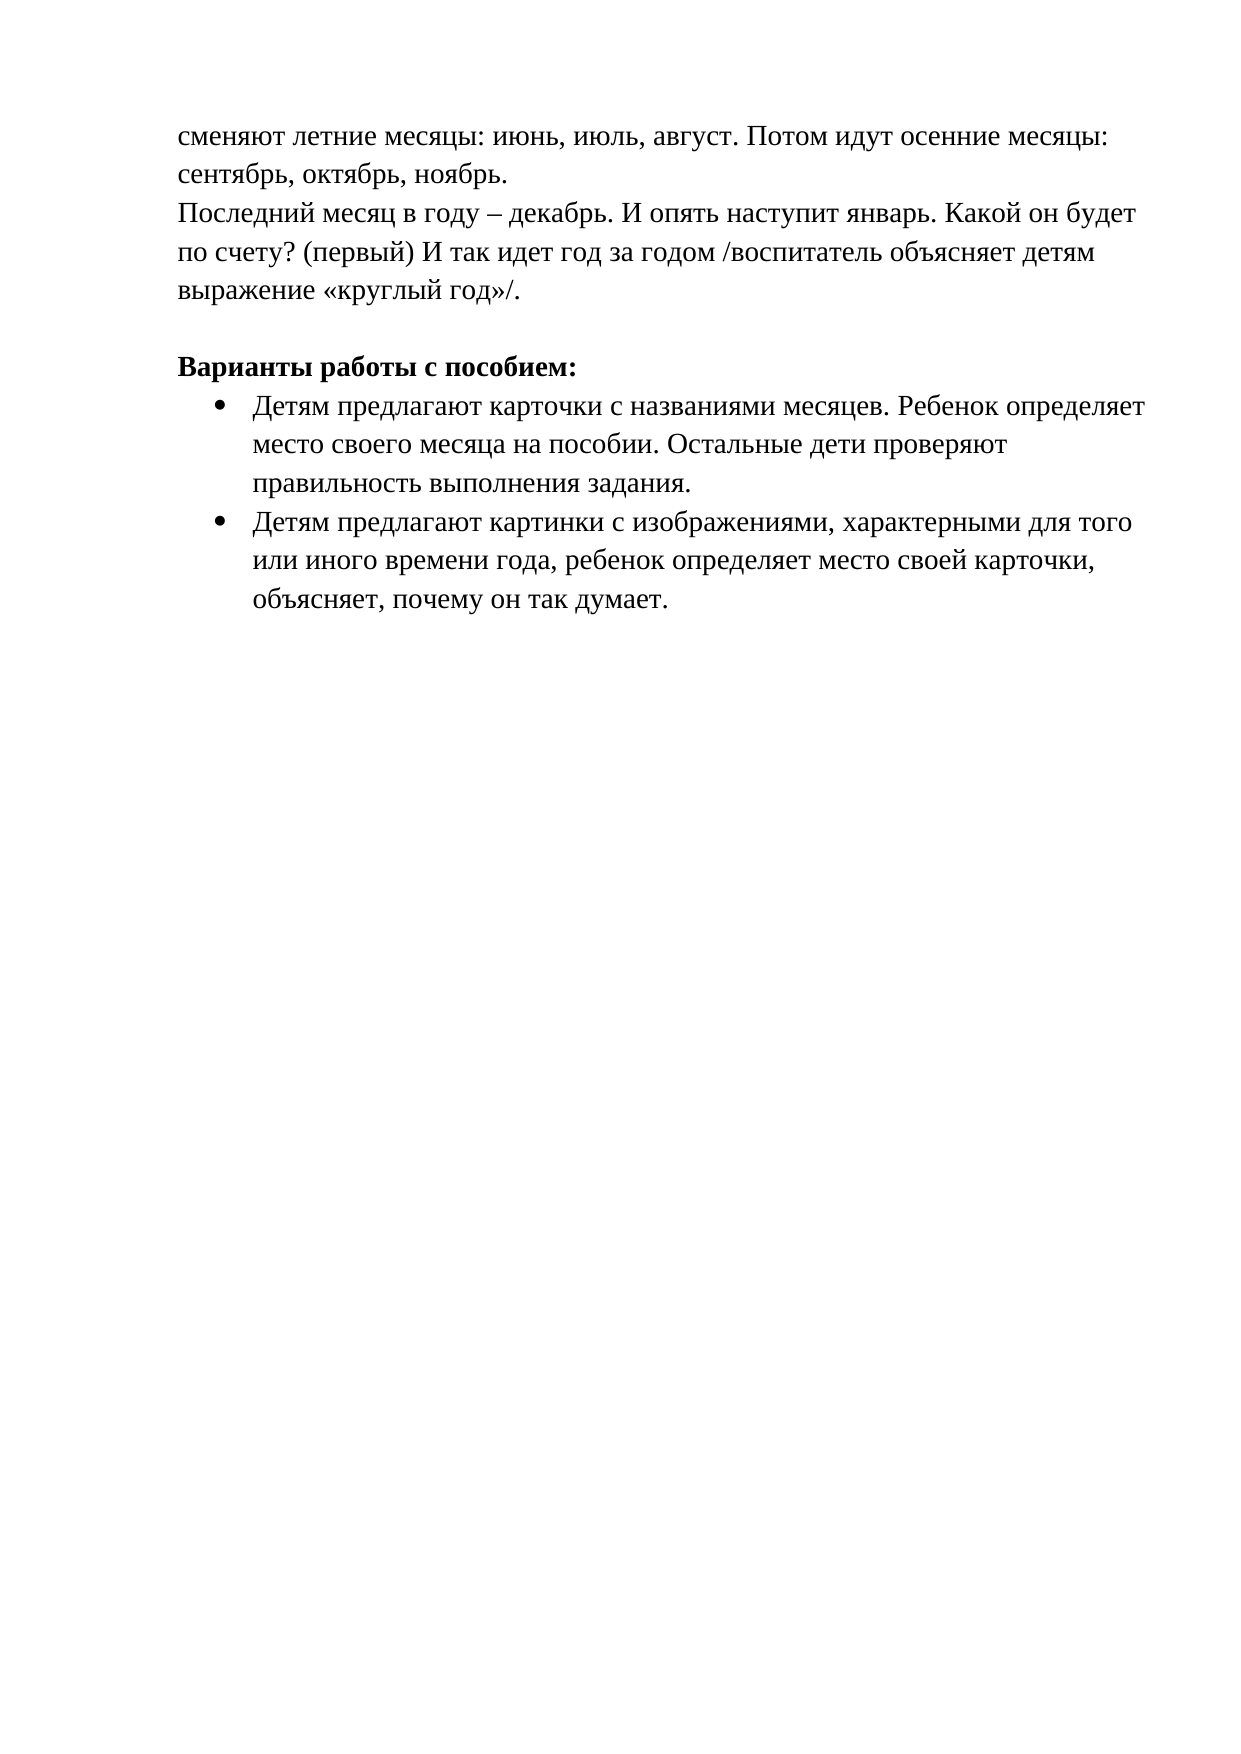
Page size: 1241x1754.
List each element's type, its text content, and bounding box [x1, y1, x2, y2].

list Детям предлагают карточки с названиями месяцев. Ребенок определяет место своего месяца на пособии. Остальные дети проверяют правильность выполнения задания. [215, 388, 1152, 499]
text Варианты работы с пособием: [177, 349, 1152, 383]
text Последний месяц в году – декабрь. И опять наступит январь. Какой он будет по счету? (первый) И так идет год за годом /воспитатель объясняет детям выражение «круглый год»/. [177, 195, 1152, 306]
list Детям предлагают картинки с изображениями, характерными для того или иного времени года, ребенок определяет место своей карточки, объясняет, почему он так думает. [215, 504, 1152, 614]
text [177, 118, 1152, 190]
